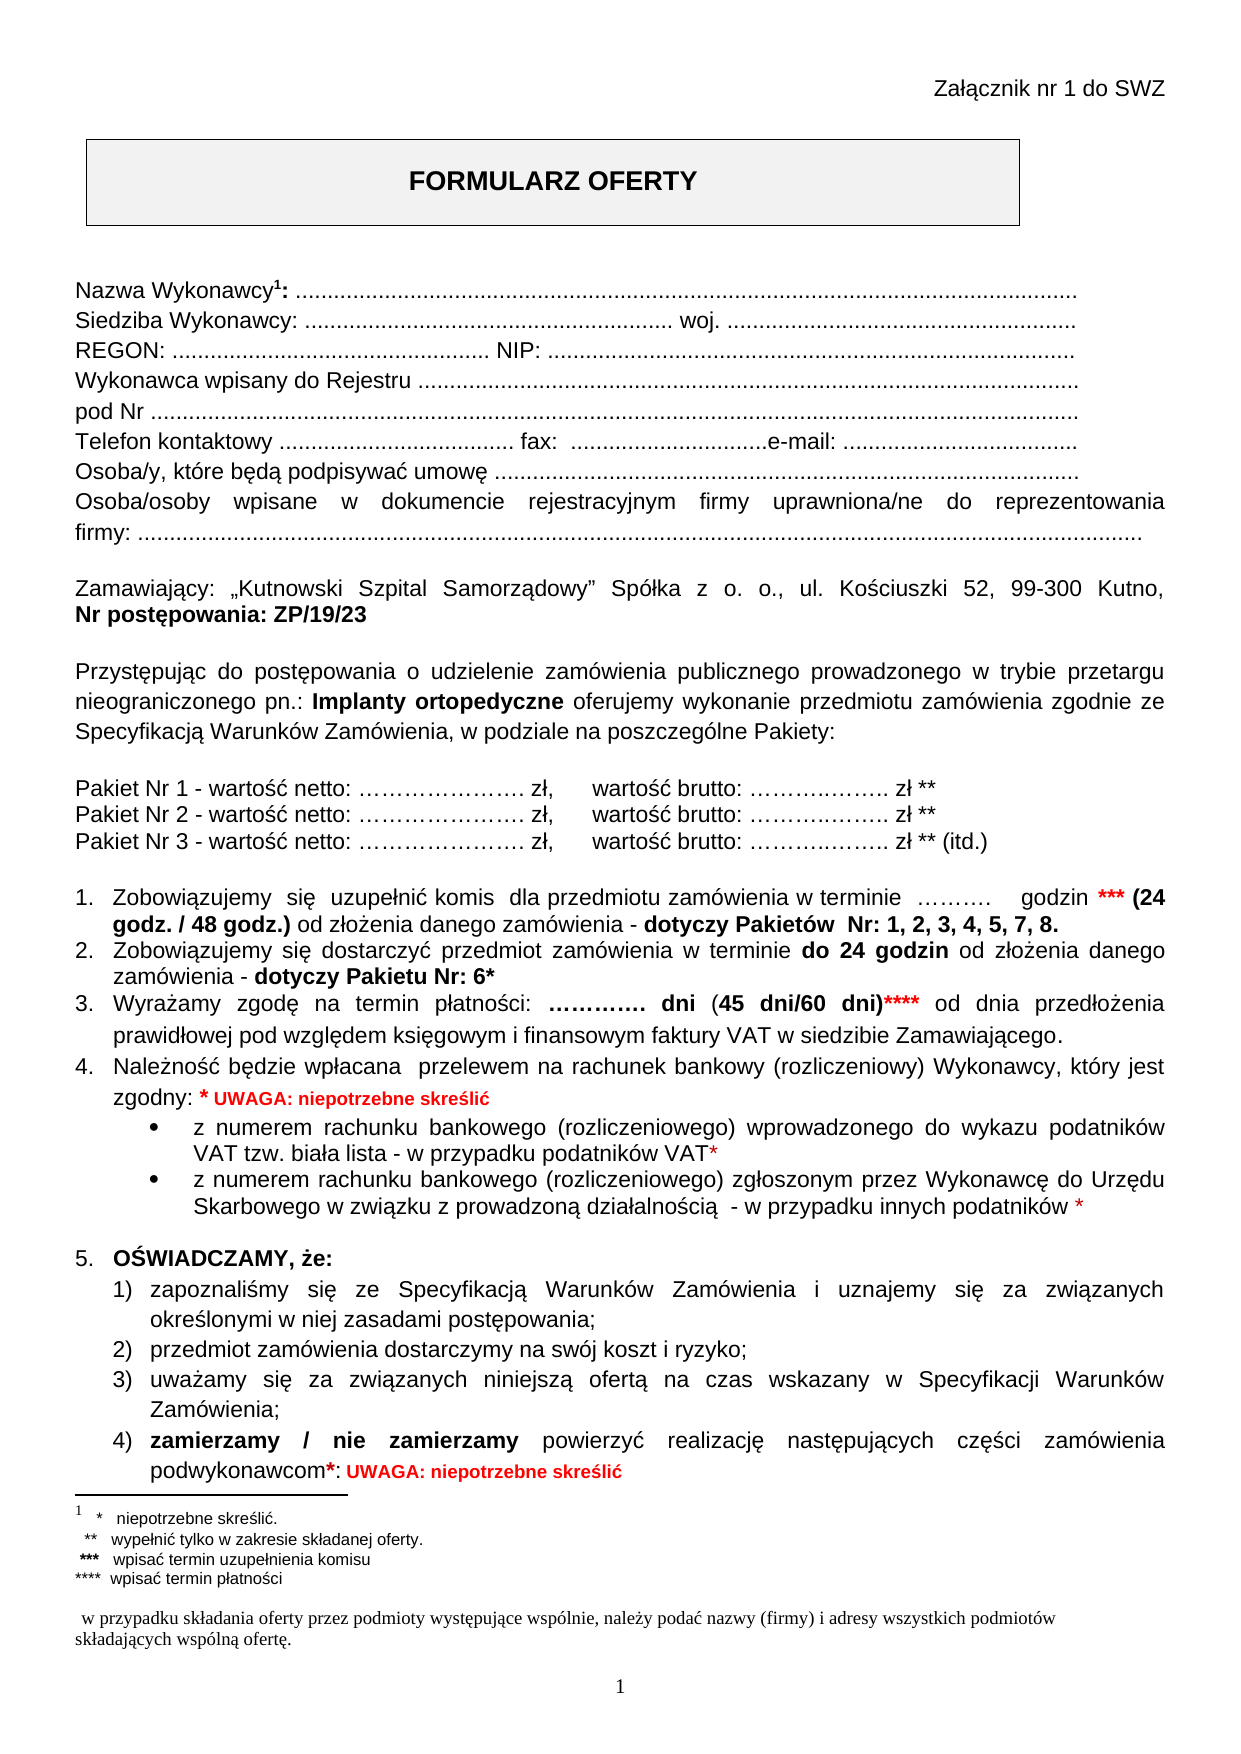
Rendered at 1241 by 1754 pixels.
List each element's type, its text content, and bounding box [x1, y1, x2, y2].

list przedmiot zamówienia dostarczymy na swój koszt i ryzyko; [112, 1336, 1165, 1362]
list zapoznaliśmy się ze Specyfikacją Warunków Zamówienia i uznajemy się za związanych określonymi w niej zasadami postępowania; [112, 1276, 1165, 1332]
text Wykonawca wpisany do Rejestru ........................................................................................................ [75, 367, 1165, 394]
text pod Nr .................................................................................................................................................. [75, 398, 1165, 424]
text Osoba/y, które będą podpisywać umowę ............................................................................................ [75, 458, 1165, 484]
text Telefon kontaktowy ..................................... fax: ...............................e-mail: ..................................... [75, 428, 1165, 454]
text Pakiet Nr 1 - wartość netto: …………………. zł, wartość brutto: ………..…….. zł ** [75, 775, 1165, 801]
subtitle Załącznik nr 1 do SWZ [75, 75, 1165, 101]
text Zamawiający: „Kutnowski Szpital Samorządowy” Spółka z o. o., ul. Kościuszki 52, 99-300 Kutno, Nr postępowania: ZP/19/23 [75, 575, 1165, 628]
list Wyrażamy zgodę na termin płatności: …………. dni (45 dni/60 dni)**** od dnia przedłożenia prawidłowej pod względem księgowym i finansowym faktury VAT w siedzibie Zamawiającego. [75, 989, 1165, 1049]
text REGON: .................................................. NIP: ................................................................................... [75, 337, 1165, 363]
text Pakiet Nr 2 - wartość netto: …………………. zł, wartość brutto: ………..…….. zł ** [75, 801, 1165, 828]
text Nazwa Wykonawcy: ........................................................................................................................... [75, 277, 1165, 303]
list OŚWIADCZAMY, że: [75, 1245, 1165, 1272]
text Siedziba Wykonawcy: .......................................................... woj. ....................................................... [75, 307, 1165, 333]
list uważamy się za związanych niniejszą ofertą na czas wskazany w Specyfikacji Warunków Zamówienia; [112, 1366, 1165, 1423]
list Zobowiązujemy się uzupełnić komis dla przedmiotu zamówienia w terminie ………. godzin *** (24 godz. / 48 godz.) od złożenia danego zamówienia - dotyczy Pakietów Nr: 1, 2, 3, 4, 5, 7, 8. [75, 884, 1165, 937]
list z numerem rachunku bankowego (rozliczeniowego) wprowadzonego do wykazu podatników VAT tzw. biała lista - w przypadku podatników VAT* [150, 1114, 1165, 1166]
list zamierzamy / nie zamierzamy powierzyć realizację następujących części zamówienia podwykonawcom*: UWAGA: niepotrzebne skreślić [112, 1427, 1165, 1483]
text Pakiet Nr 3 - wartość netto: …………………. zł, wartość brutto: ………..…….. zł ** (itd.) [75, 828, 1165, 854]
table_header FORMULARZ OFERTY [87, 140, 1019, 225]
list z numerem rachunku bankowego (rozliczeniowego) zgłoszonym przez Wykonawcę do Urzędu Skarbowego w związku z prowadzoną działalnością - w przypadku innych podatników * [150, 1166, 1165, 1219]
text Osoba/osoby wpisane w dokumencie rejestracyjnym firmy uprawniona/ne do reprezentowania firmy: .............................................................................................................................................................. [75, 488, 1165, 545]
list Należność będzie wpłacana przelewem na rachunek bankowy (rozliczeniowy) Wykonawcy, który jest zgodny: * UWAGA: niepotrzebne skreślić [75, 1053, 1165, 1110]
text Przystępując do postępowania o udzielenie zamówienia publicznego prowadzonego w trybie przetargu nieograniczonego pn.: Implanty ortopedyczne oferujemy wykonanie przedmiotu zamówienia zgodnie ze Specyfikacją Warunków Zamówienia, w podziale na poszczególne Pakiety: [75, 658, 1165, 745]
list Zobowiązujemy się dostarczyć przedmiot zamówienia w terminie do 24 godzin od złożenia danego zamówienia - dotyczy Pakietu Nr: 6* [75, 937, 1165, 989]
